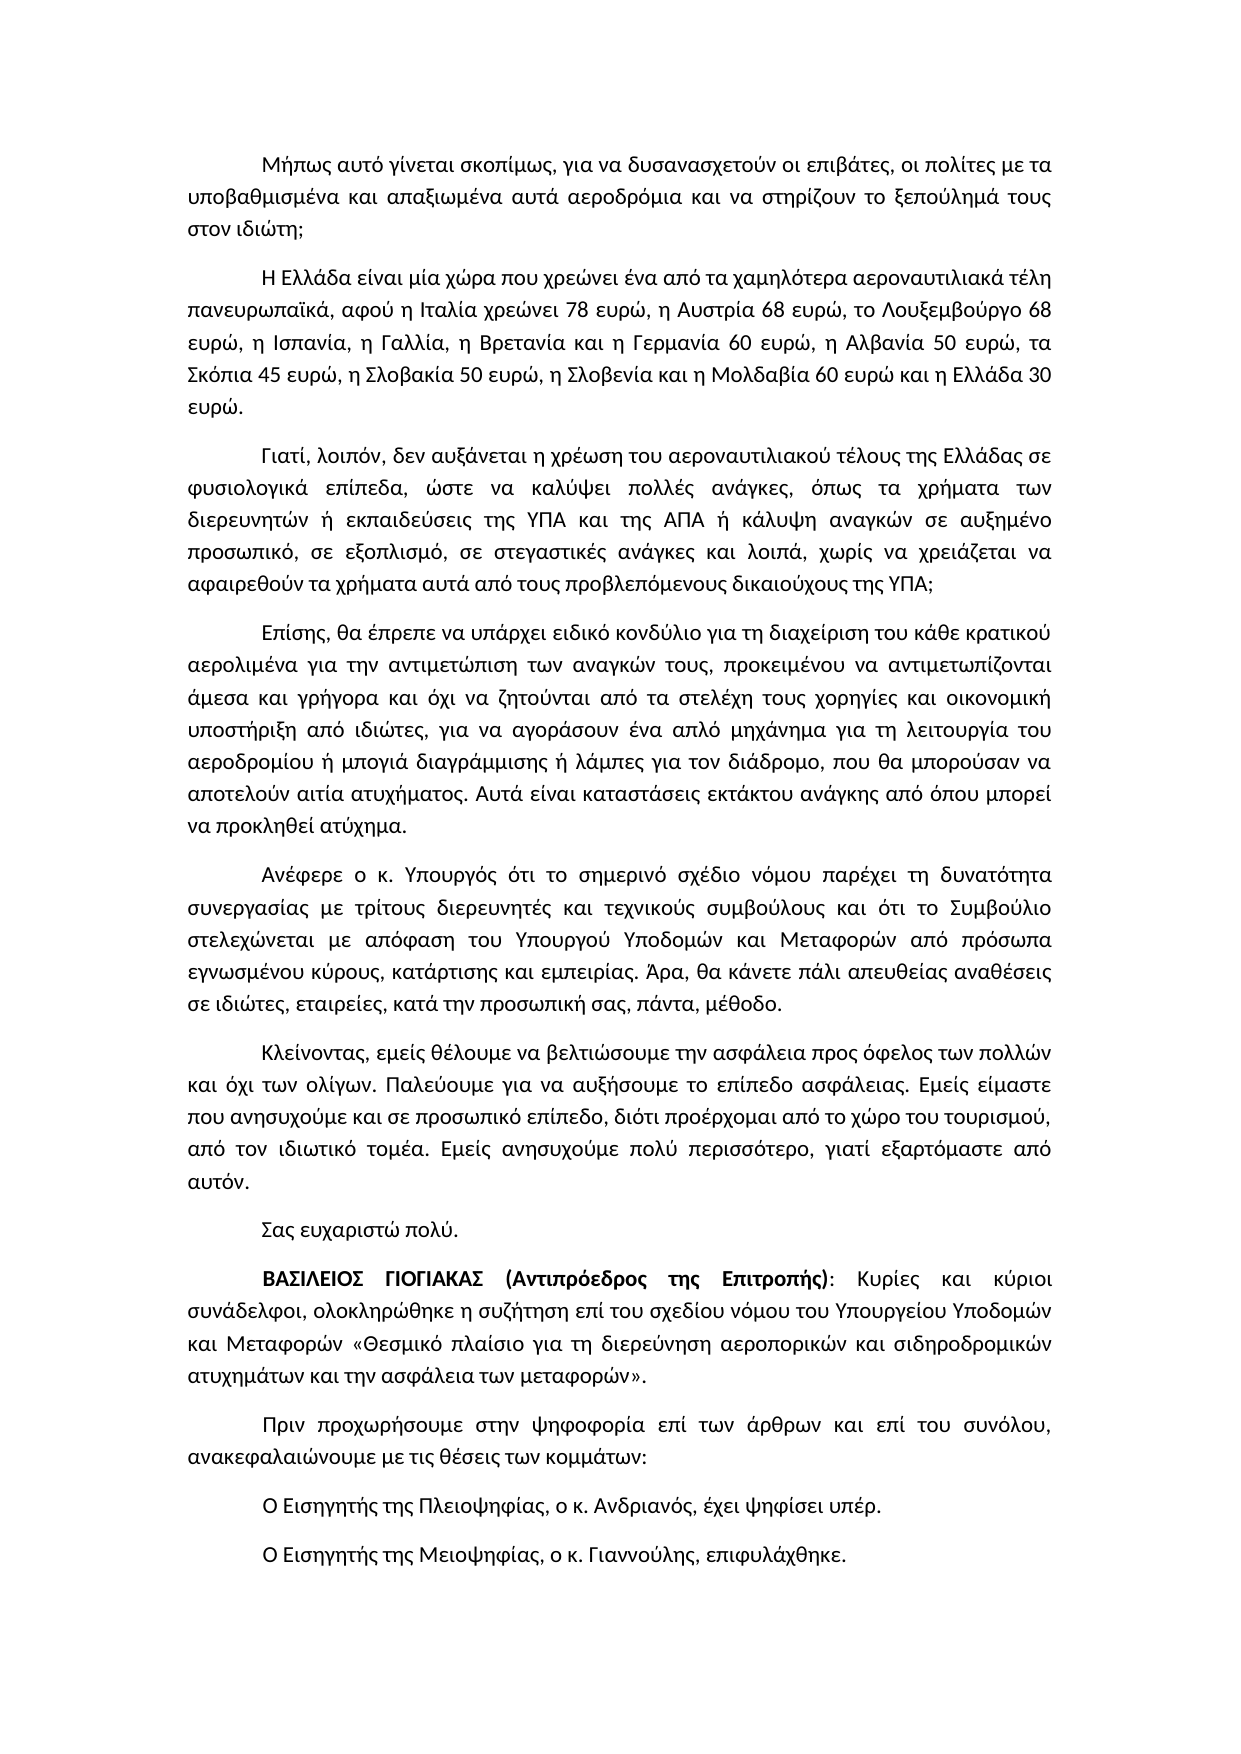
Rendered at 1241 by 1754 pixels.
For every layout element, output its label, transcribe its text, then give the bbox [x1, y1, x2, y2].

text Πριν προχωρήσουμε στην ψηφοφορία επί των άρθρων και επί του συνόλου, ανακεφαλαιώνουμε με τις θέσεις των κομμάτων: [187, 1410, 1053, 1470]
text Επίσης, θα έπρεπε να υπάρχει ειδικό κονδύλιο για τη διαχείριση του κάθε κρατικού αερολιμένα για την αντιμετώπιση των αναγκών τους, προκειμένου να αντιμετωπίζονται άμεσα και γρήγορα και όχι να ζητούνται από τα στελέχη τους χορηγίες και οικονομική υποστήριξη από ιδιώτες, για να αγοράσουν ένα απλό μηχάνημα για τη λειτουργία του αεροδρομίου ή μπογιά διαγράμμισης ή λάμπες για τον διάδρομο, που θα μπορούσαν να αποτελούν αιτία ατυχήματος. Αυτά είναι καταστάσεις εκτάκτου ανάγκης από όπου μπορεί να προκληθεί ατύχημα. [187, 618, 1053, 839]
text Μήπως αυτό γίνεται σκοπίμως, για να δυσανασχετούν οι επιβάτες, οι πολίτες με τα υποβαθμισμένα και απαξιωμένα αυτά αεροδρόμια και να στηρίζουν το ξεπούλημά τους στον ιδιώτη; [187, 150, 1053, 242]
text Ο Εισηγητής της Μειοψηφίας, ο κ. Γιαννούλης, επιφυλάχθηκε. [187, 1540, 1053, 1568]
text Ανέφερε ο κ. Υπουργός ότι το σημερινό σχέδιο νόμου παρέχει τη δυνατότητα συνεργασίας με τρίτους διερευνητές και τεχνικούς συμβούλους και ότι το Συμβούλιο στελεχώνεται με απόφαση του Υπουργού Υποδομών και Μεταφορών από πρόσωπα εγνωσμένου κύρους, κατάρτισης και εμπειρίας. Άρα, θα κάνετε πάλι απευθείας αναθέσεις σε ιδιώτες, εταιρείες, κατά την προσωπική σας, πάντα, μέθοδο. [187, 860, 1053, 1017]
text Γιατί, λοιπόν, δεν αυξάνεται η χρέωση του αεροναυτιλιακού τέλους της Ελλάδας σε φυσιολογικά επίπεδα, ώστε να καλύψει πολλές ανάγκες, όπως τα χρήματα των διερευνητών ή εκπαιδεύσεις της ΥΠΑ και της ΑΠΑ ή κάλυψη αναγκών σε αυξημένο προσωπικό, σε εξοπλισμό, σε στεγαστικές ανάγκες και λοιπά, χωρίς να χρειάζεται να αφαιρεθούν τα χρήματα αυτά από τους προβλεπόμενους δικαιούχους της ΥΠΑ; [187, 441, 1053, 598]
text Κλείνοντας, εμείς θέλουμε να βελτιώσουμε την ασφάλεια προς όφελος των πολλών και όχι των ολίγων. Παλεύουμε για να αυξήσουμε το επίπεδο ασφάλειας. Εμείς είμαστε που ανησυχούμε και σε προσωπικό επίπεδο, διότι προέρχομαι από το χώρο του τουρισμού, από τον ιδιωτικό τομέα. Εμείς ανησυχούμε πολύ περισσότερο, γιατί εξαρτόμαστε από αυτόν. [187, 1038, 1053, 1195]
text ΒΑΣΙΛΕΙΟΣ ΓΙΟΓΙΑΚΑΣ (Αντιπρόεδρος της Επιτροπής): Κυρίες και κύριοι συνάδελφοι, ολοκληρώθηκε η συζήτηση επί του σχεδίου νόμου του Υπουργείου Υποδομών και Μεταφορών «Θεσμικό πλαίσιο για τη διερεύνηση αεροπορικών και σιδηροδρομικών ατυχημάτων και την ασφάλεια των μεταφορών». [187, 1264, 1053, 1389]
text Η Ελλάδα είναι μία χώρα που χρεώνει ένα από τα χαμηλότερα αεροναυτιλιακά τέλη πανευρωπαϊκά, αφού η Ιταλία χρεώνει 78 ευρώ, η Αυστρία 68 ευρώ, το Λουξεμβούργο 68 ευρώ, η Ισπανία, η Γαλλία, η Βρετανία και η Γερμανία 60 ευρώ, η Αλβανία 50 ευρώ, τα Σκόπια 45 ευρώ, η Σλοβακία 50 ευρώ, η Σλοβενία και η Μολδαβία 60 ευρώ και η Ελλάδα 30 ευρώ. [187, 263, 1053, 420]
text Σας ευχαριστώ πολύ. [187, 1216, 1053, 1244]
text Ο Εισηγητής της Πλειοψηφίας, ο κ. Ανδριανός, έχει ψηφίσει υπέρ. [187, 1491, 1053, 1519]
